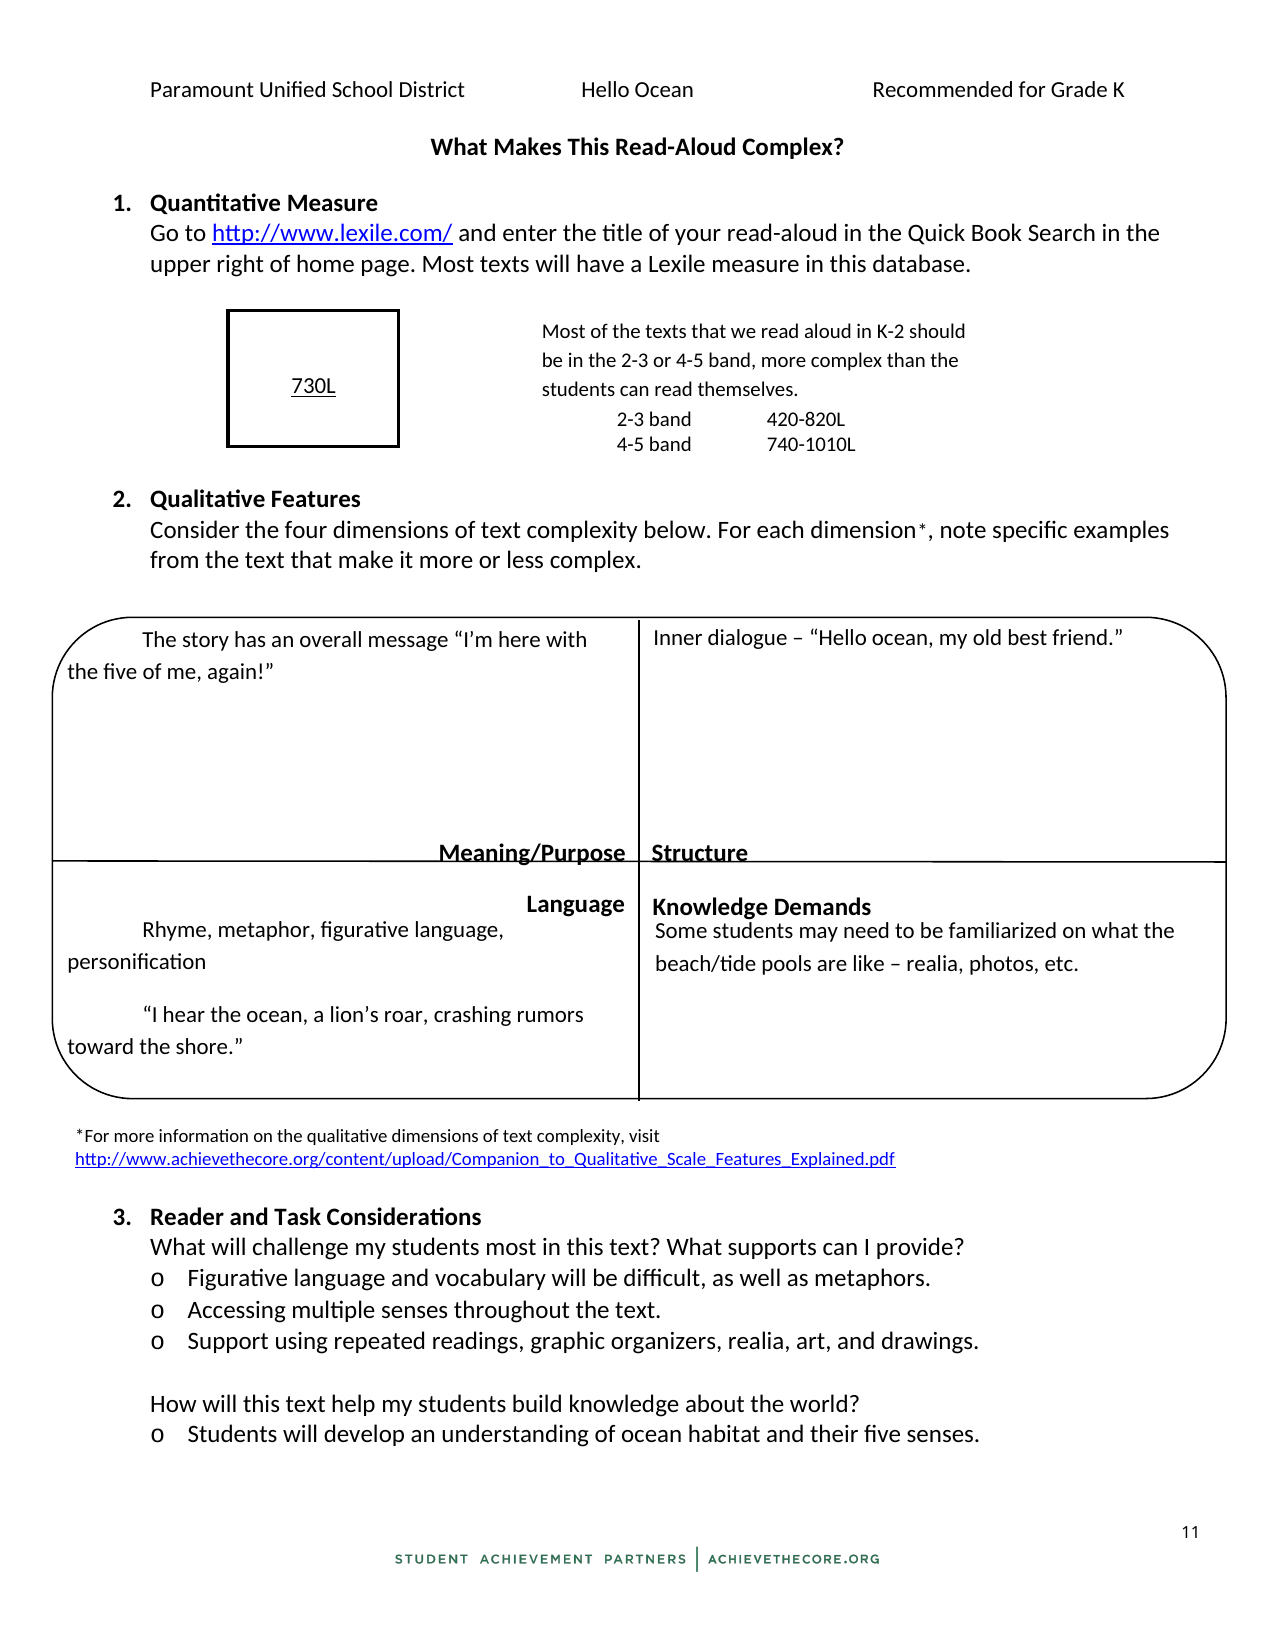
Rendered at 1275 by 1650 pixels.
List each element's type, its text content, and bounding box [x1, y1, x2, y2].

list Reader and Task Considerations [112, 1201, 1200, 1231]
text Consider the four dimensions of text complexity below. For each dimension*, note specific examples from the text that make it more or less complex. [150, 514, 1200, 575]
list Quantitative Measure [112, 187, 1200, 217]
text How will this text help my students build knowledge about the world? [75, 1388, 1200, 1418]
text What Makes This Read-Aloud Complex? [75, 131, 1200, 162]
list Go to http://www.lexile.com/ and enter the title of your read-aloud in the Quick Book Search in the upper right of home page. Most texts will have a Lexile measure in this database. [150, 217, 1200, 278]
list Figurative language and vocabulary will be difficult, as well as metaphors. [150, 1262, 1200, 1294]
picture [384, 1543, 892, 1575]
list Students will develop an understanding of ocean habitat and their five senses. [150, 1418, 1200, 1450]
text What will challenge my students most in this text? What supports can I provide? [75, 1231, 1200, 1262]
text *For more information on the qualitative dimensions of text complexity, visit http://www.achievethecore.org/content/upload/Companion_to_Qualitative_Scale_Features_Explained.pdf [75, 1124, 1200, 1170]
list Accessing multiple senses throughout the text. [150, 1294, 1200, 1326]
list Qualitative Features [112, 484, 1200, 514]
list Support using repeated readings, graphic organizers, realia, art, and drawings. [150, 1326, 1200, 1357]
